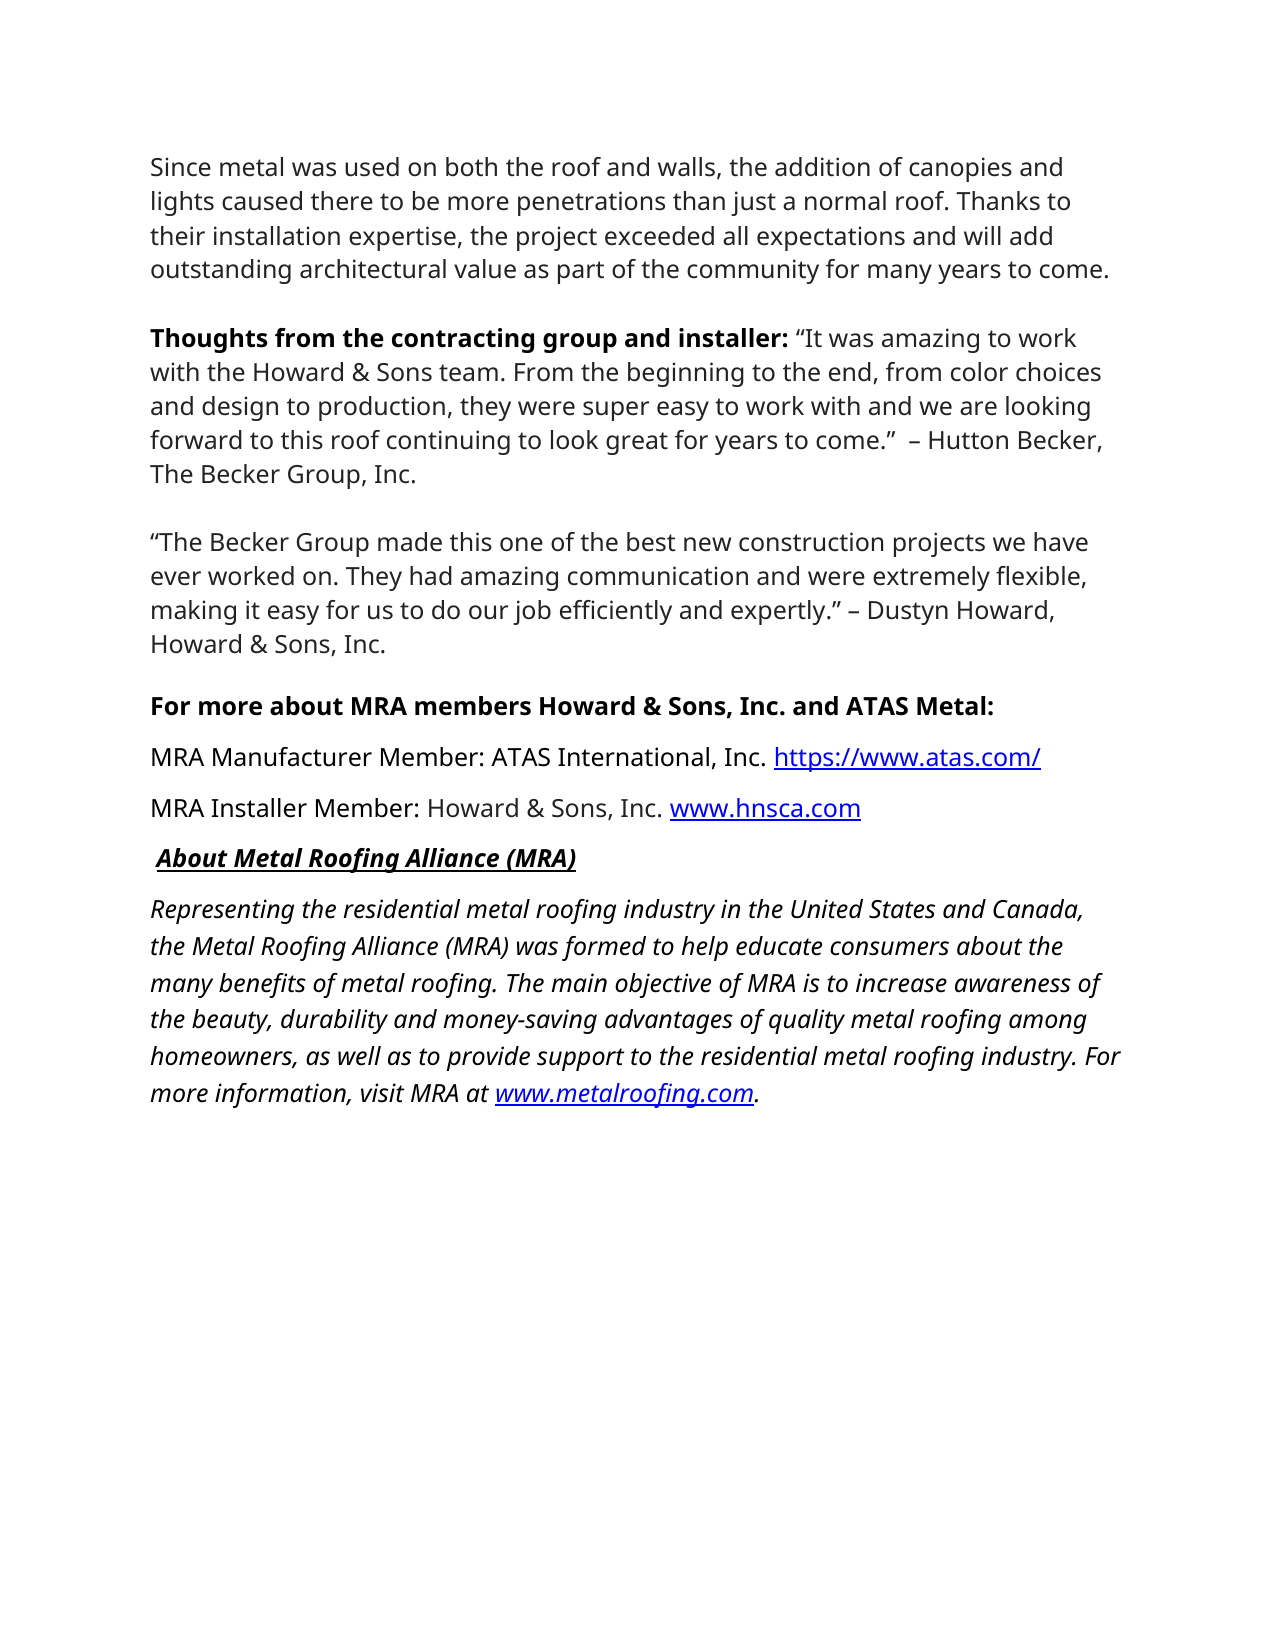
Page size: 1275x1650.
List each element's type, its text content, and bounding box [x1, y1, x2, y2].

text Representing the residential metal roofing industry in the United States and Canada, the Metal Roofing Alliance (MRA) was formed to help educate consumers about the many benefits of metal roofing. The main objective of MRA is to increase awareness of the beauty, durability and money-saving advantages of quality metal roofing among homeowners, as well as to provide support to the residential metal roofing industry. For more information, visit MRA at www.metalroofing.com. [150, 892, 1125, 1110]
text MRA Manufacturer Member: ATAS International, Inc. https://www.atas.com/ [150, 740, 1125, 774]
text “The Becker Group made this one of the best new construction projects we have ever worked on. They had amazing communication and were extremely flexible, making it easy for us to do our job efficiently and expertly.” – Dustyn Howard, Howard & Sons, Inc. [150, 525, 1125, 661]
text MRA Installer Member: Howard & Sons, Inc. www.hnsca.com [150, 790, 1125, 824]
text For more about MRA members Howard & Sons, Inc. and ATAS Metal: [150, 689, 1125, 723]
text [150, 150, 1125, 286]
text About Metal Roofing Alliance (MRA) [150, 841, 1125, 875]
text Thoughts from the contracting group and installer: “It was amazing to work with the Howard & Sons team. From the beginning to the end, from color choices and design to production, they were super easy to work with and we are looking forward to this roof continuing to look great for years to come.” – Hutton Becker, The Becker Group, Inc. [150, 320, 1125, 491]
